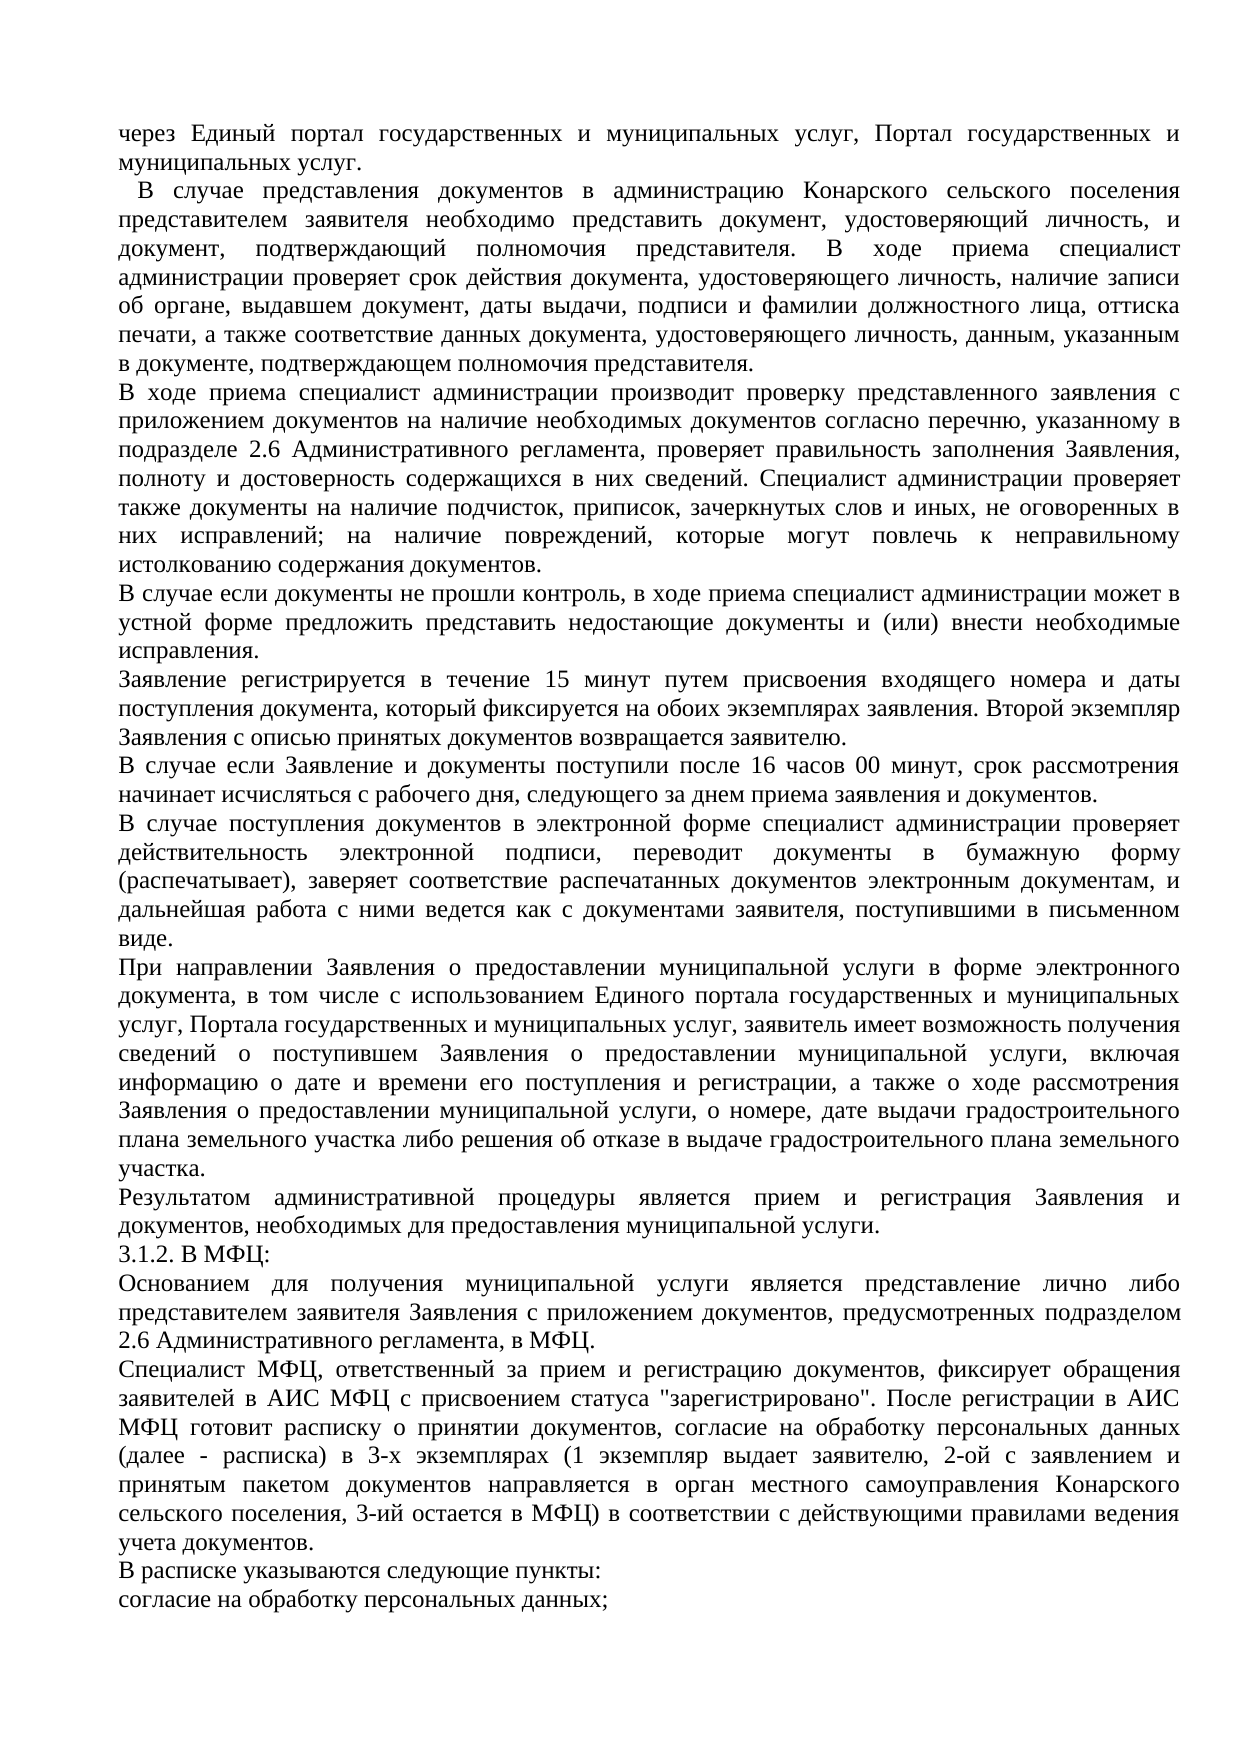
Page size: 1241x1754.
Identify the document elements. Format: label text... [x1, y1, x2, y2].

text При направлении Заявления о предоставлении муниципальной услуги в форме электронного документа, в том числе с использованием Единого портала государственных и муниципальных услуг, Портала государственных и муниципальных услуг, заявитель имеет возможность получения сведений о поступившем Заявления о предоставлении муниципальной услуги, включая информацию о дате и времени его поступления и регистрации, а также о ходе рассмотрения Заявления о предоставлении муниципальной услуги, о номере, дате выдачи градостроительного плана земельного участка либо решения об отказе в выдаче градостроительного плана земельного участка. [118, 952, 1181, 1182]
text 3.1.2. В МФЦ: [118, 1239, 1181, 1268]
text Основанием для получения муниципальной услуги является представление лично либо представителем заявителя Заявления с приложением документов, предусмотренных подразделом 2.6 Административного регламента, в МФЦ. [118, 1268, 1181, 1354]
text через Единый портал государственных и муниципальных услуг, Портал государственных и муниципальных услуг. [118, 118, 1181, 176]
text согласие на обработку персональных данных; [118, 1584, 1181, 1613]
text Специалист МФЦ, ответственный за прием и регистрацию документов, фиксирует обращения заявителей в АИС МФЦ с присвоением статуса "зарегистрировано". После регистрации в АИС МФЦ готовит расписку о принятии документов, согласие на обработку персональных данных (далее - расписка) в 3-х экземплярах (1 экземпляр выдает заявителю, 2-ой с заявлением и принятым пакетом документов направляется в орган местного самоуправления Конарского сельского поселения, 3-ий остается в МФЦ) в соответствии с действующими правилами ведения учета документов. [118, 1354, 1181, 1556]
text В расписке указываются следующие пункты: [118, 1556, 1181, 1584]
text В ходе приема специалист администрации производит проверку представленного заявления с приложением документов на наличие необходимых документов согласно перечню, указанному в подразделе 2.6 Административного регламента, проверяет правильность заполнения Заявления, полноту и достоверность содержащихся в них сведений. Специалист администрации проверяет также документы на наличие подчисток, приписок, зачеркнутых слов и иных, не оговоренных в них исправлений; на наличие повреждений, которые могут повлечь к неправильному истолкованию содержания документов. [118, 377, 1181, 578]
text Результатом административной процедуры является прием и регистрация Заявления и документов, необходимых для предоставления муниципальной услуги. [118, 1182, 1181, 1239]
text Заявление регистрируется в течение 15 минут путем присвоения входящего номера и даты поступления документа, который фиксируется на обоих экземплярах заявления. Второй экземпляр Заявления с описью принятых документов возвращается заявителю. [118, 664, 1181, 751]
text В случае представления документов в администрацию Конарского сельского поселения представителем заявителя необходимо представить документ, удостоверяющий личность, и документ, подтверждающий полномочия представителя. В ходе приема специалист администрации проверяет срок действия документа, удостоверяющего личность, наличие записи об органе, выдавшем документ, даты выдачи, подписи и фамилии должностного лица, оттиска печати, а также соответствие данных документа, удостоверяющего личность, данным, указанным в документе, подтверждающем полномочия представителя. [118, 176, 1181, 377]
text В случае если Заявление и документы поступили после 16 часов 00 минут, срок рассмотрения начинает исчисляться с рабочего дня, следующего за днем приема заявления и документов. [118, 751, 1181, 808]
text В случае поступления документов в электронной форме специалист администрации проверяет действительность электронной подписи, переводит документы в бумажную форму (распечатывает), заверяет соответствие распечатанных документов электронным документам, и дальнейшая работа с ними ведется как с документами заявителя, поступившими в письменном виде. [118, 808, 1181, 952]
text В случае если документы не прошли контроль, в ходе приема специалист администрации может в устной форме предложить представить недостающие документы и (или) внести необходимые исправления. [118, 578, 1181, 664]
